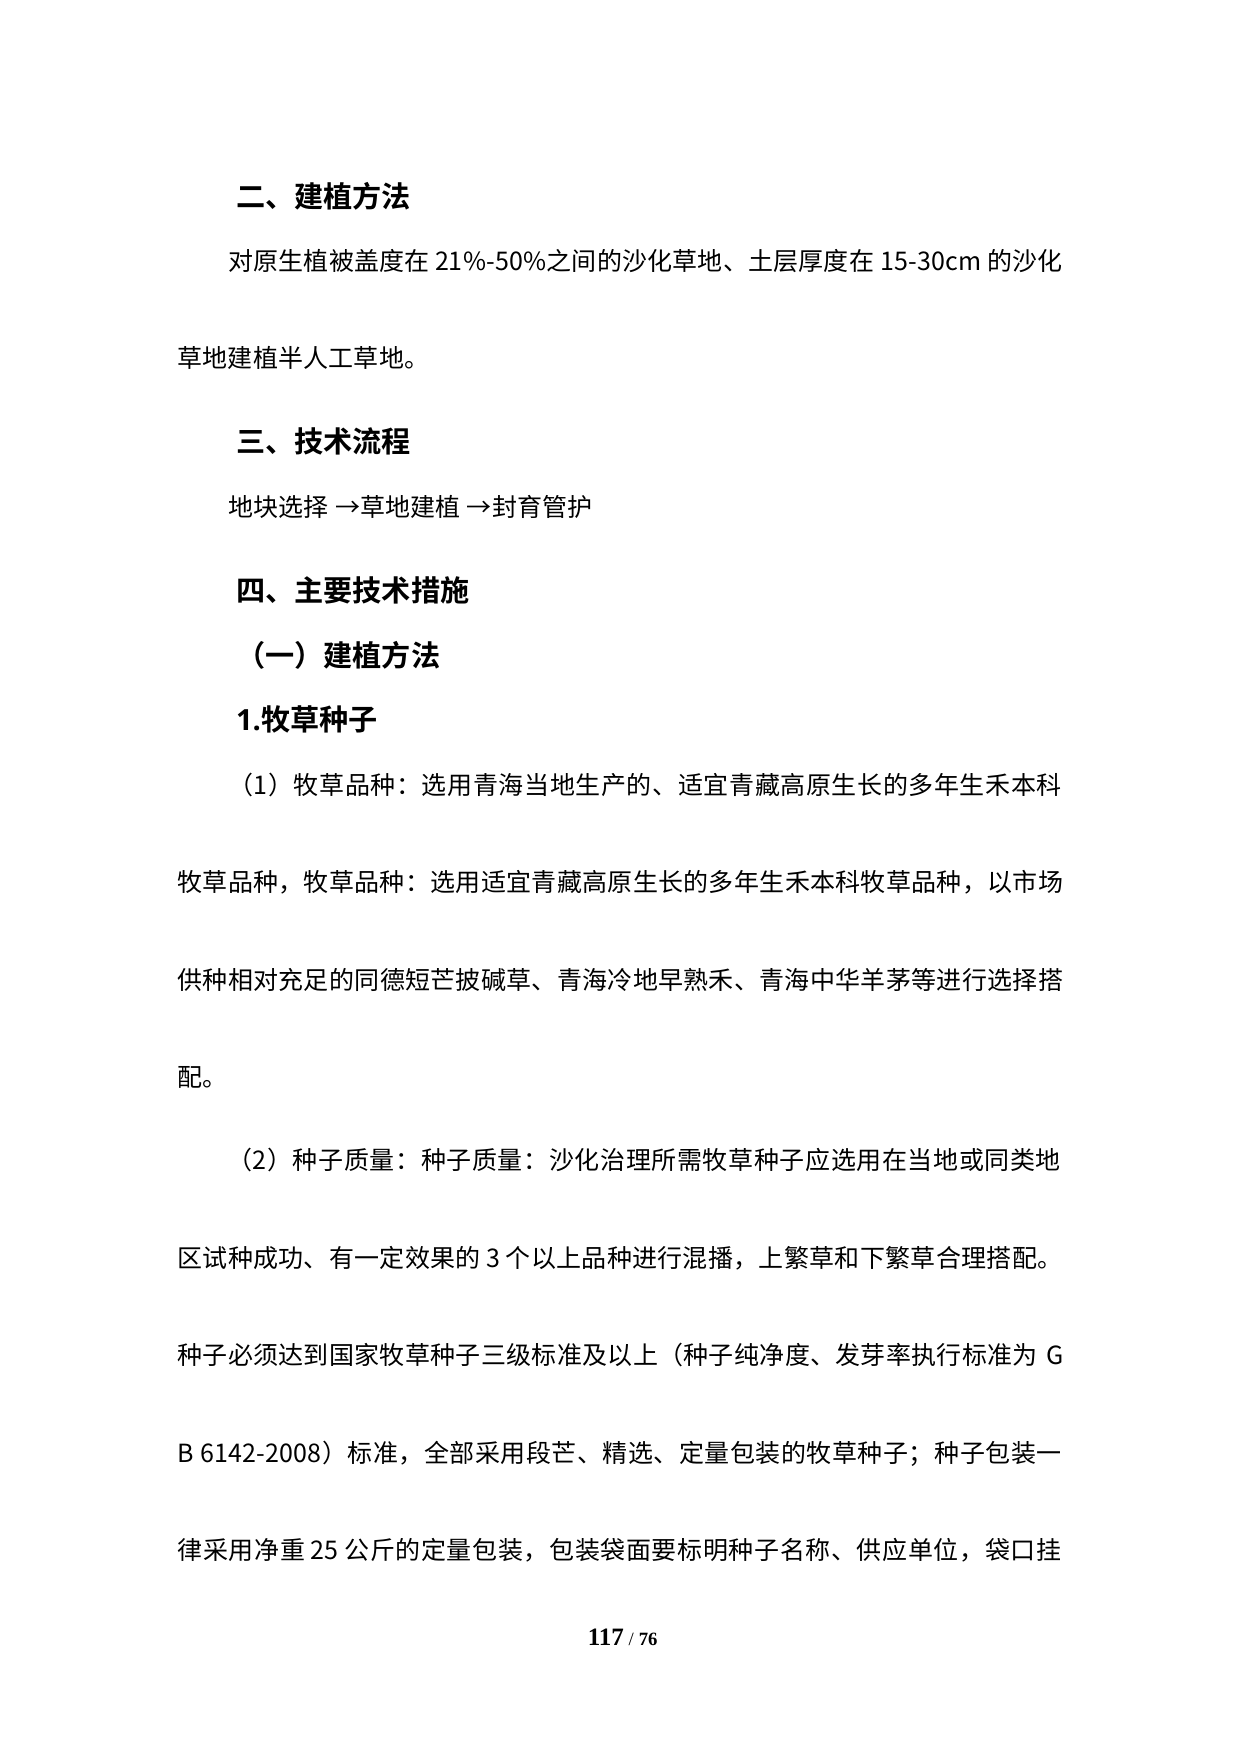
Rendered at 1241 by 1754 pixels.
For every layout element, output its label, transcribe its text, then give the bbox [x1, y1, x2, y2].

text （一）建植方法 [177, 621, 1063, 686]
text （1）牧草品种：选用青海当地生产的、适宜青藏高原生长的多年生禾本科牧草品种，牧草品种：选用适宜青藏高原生长的多年生禾本科牧草品种，以市场供种相对充足的同德短芒披碱草、青海冷地早熟禾、青海中华羊茅等进行选择搭配。 [177, 751, 1063, 1108]
text 二、建植方法 [177, 162, 1063, 227]
text 三、技术流程 [177, 408, 1063, 473]
text 地块选择 →草地建植 →封育管护 [177, 473, 1063, 538]
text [177, 1126, 1063, 1581]
text 四、主要技术措施 [177, 556, 1063, 621]
text 对原生植被盖度在21%-50%之间的沙化草地、土层厚度在15-30cm的沙化草地建植半人工草地。 [177, 227, 1063, 389]
text 1.牧草种子 [177, 686, 1063, 751]
